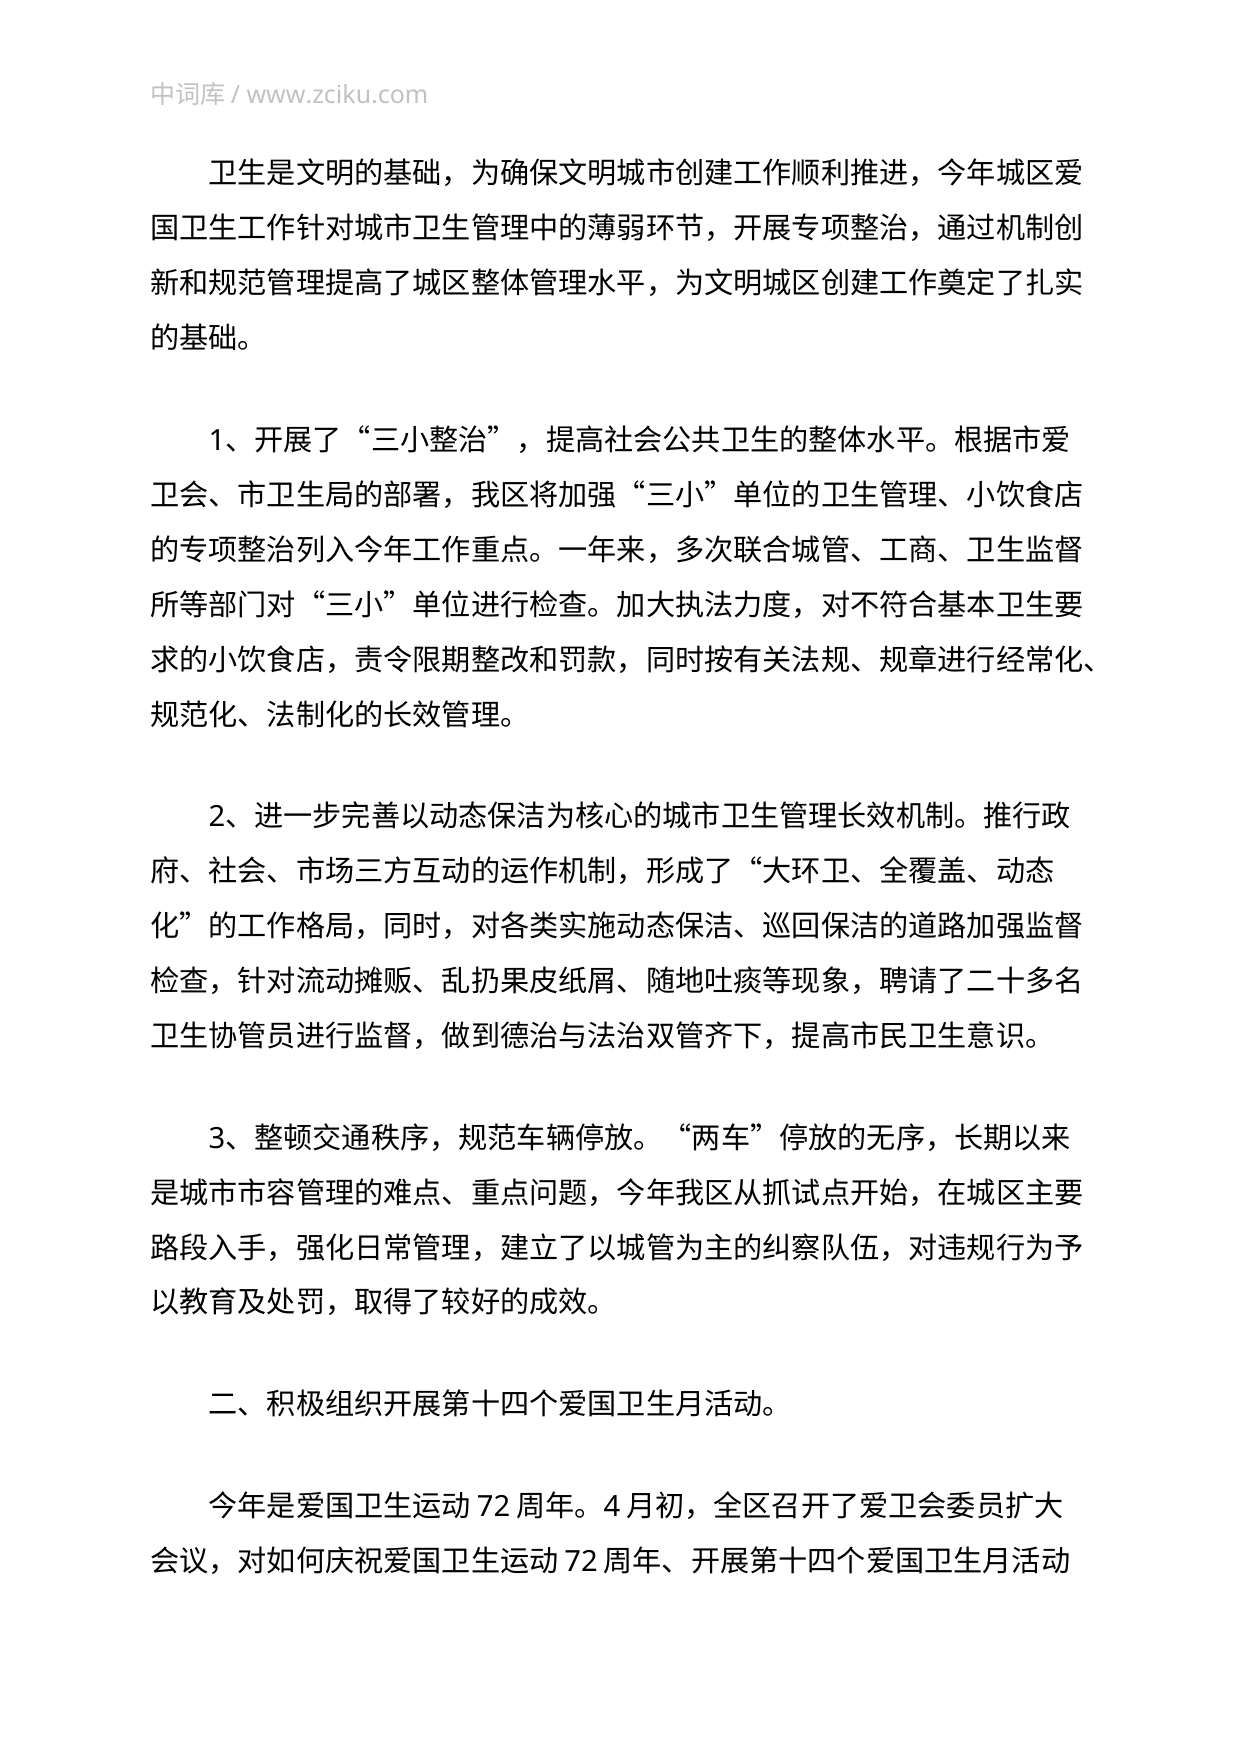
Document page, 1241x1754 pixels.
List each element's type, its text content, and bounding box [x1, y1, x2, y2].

text 3、整顿交通秩序，规范车辆停放。“两车”停放的无序，长期以来是城市市容管理的难点、重点问题，今年我区从抓试点开始，在城区主要路段入手，强化日常管理，建立了以城管为主的纠察队伍，对违规行为予以教育及处罚，取得了较好的成效。 [150, 1114, 1090, 1321]
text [150, 1483, 1090, 1580]
text 二、积极组织开展第十四个爱国卫生月活动。 [150, 1381, 1090, 1423]
text 卫生是文明的基础，为确保文明城市创建工作顺利推进，今年城区爱国卫生工作针对城市卫生管理中的薄弱环节，开展专项整治，通过机制创新和规范管理提高了城区整体管理水平，为文明城区创建工作奠定了扎实的基础。 [150, 150, 1090, 357]
text 2、进一步完善以动态保洁为核心的城市卫生管理长效机制。推行政府、社会、市场三方互动的运作机制，形成了“大环卫、全覆盖、动态化”的工作格局，同时，对各类实施动态保洁、巡回保洁的道路加强监督检查，针对流动摊贩、乱扔果皮纸屑、随地吐痰等现象，聘请了二十多名卫生协管员进行监督，做到德治与法治双管齐下，提高市民卫生意识。 [150, 793, 1090, 1055]
text 1、开展了“三小整治”，提高社会公共卫生的整体水平。根据市爱卫会、市卫生局的部署，我区将加强“三小”单位的卫生管理、小饮食店的专项整治列入今年工作重点。一年来，多次联合城管、工商、卫生监督所等部门对“三小”单位进行检查。加大执法力度，对不符合基本卫生要求的小饮食店，责令限期整改和罚款，同时按有关法规、规章进行经常化、规范化、法制化的长效管理。 [150, 416, 1090, 733]
